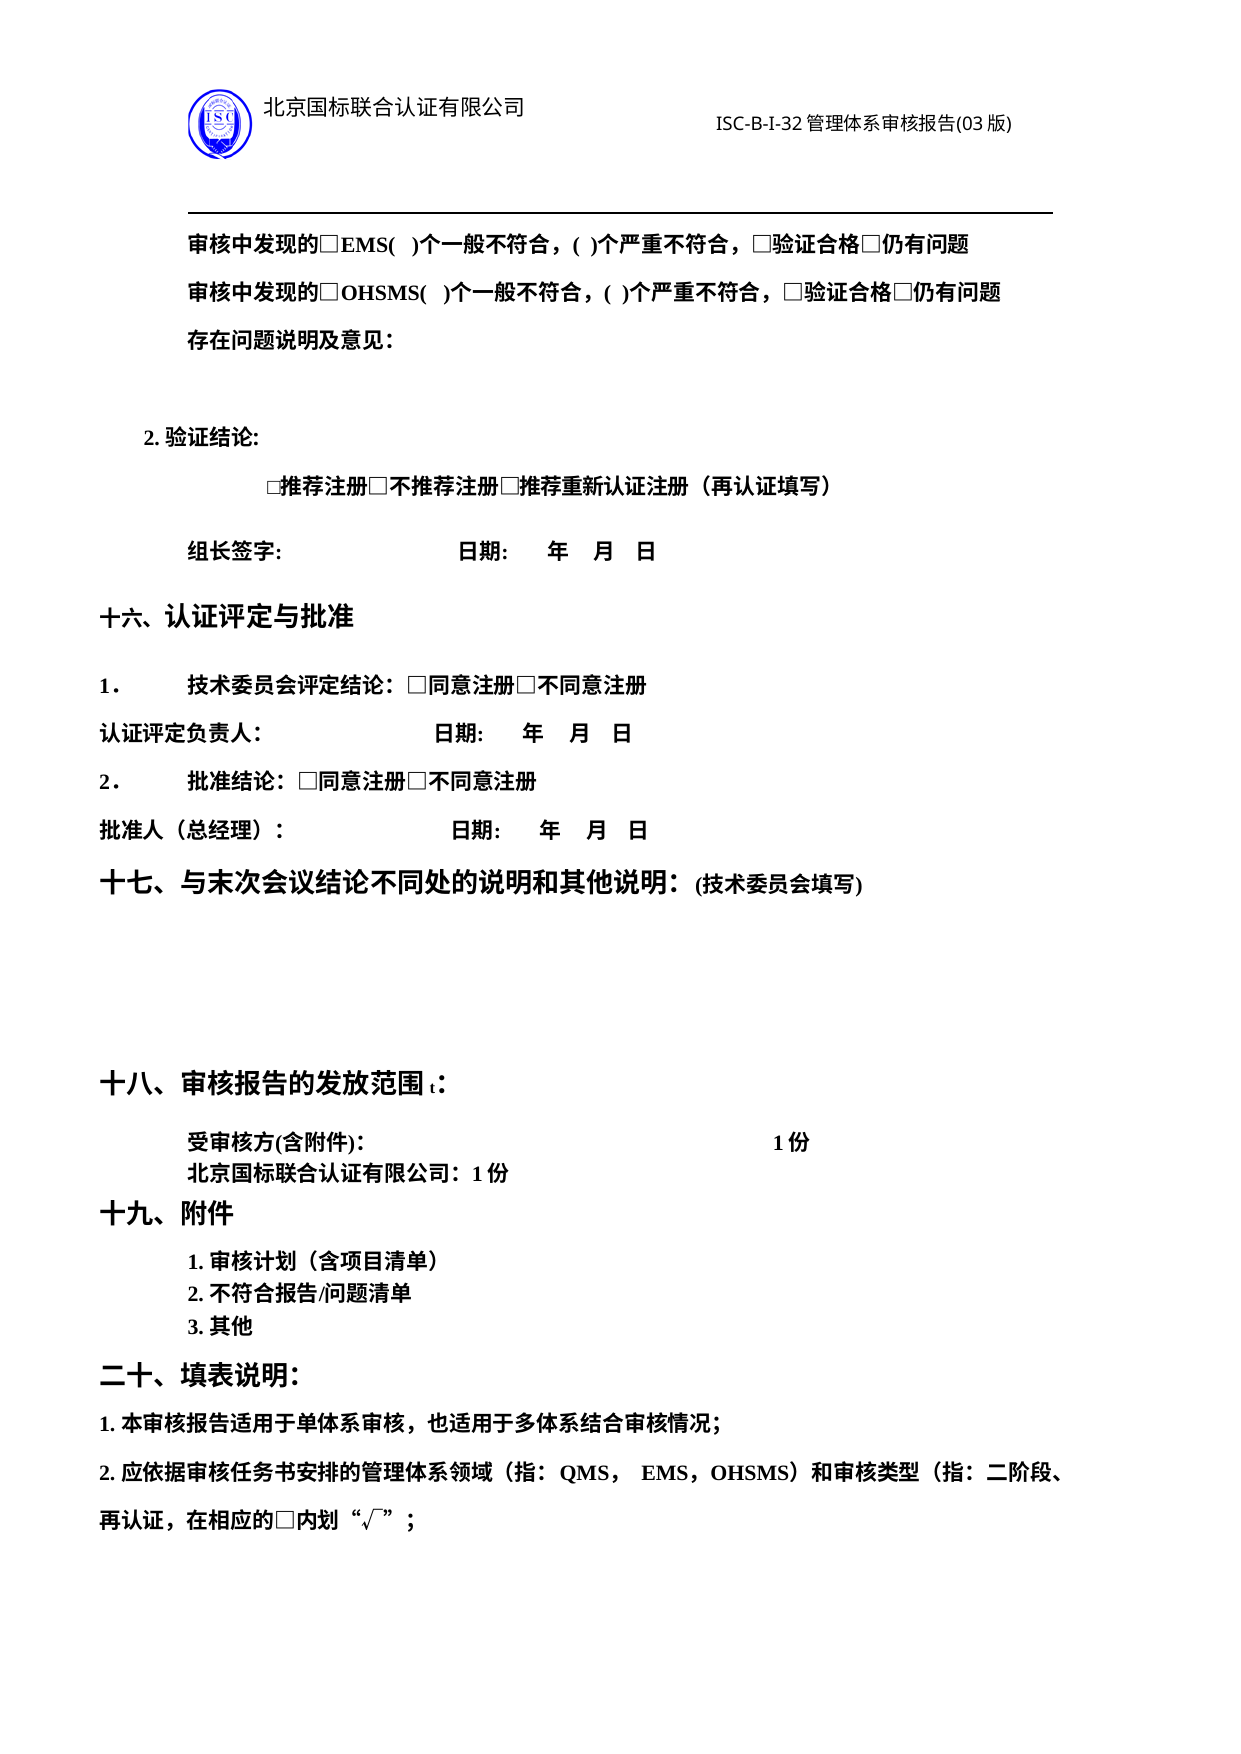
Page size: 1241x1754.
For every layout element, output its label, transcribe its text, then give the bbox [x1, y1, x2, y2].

text 1. 本审核报告适用于单体系审核，也适用于多体系结合审核情况； [99, 1406, 1053, 1438]
text 北京国标联合认证有限公司：1份 [170, 1162, 1053, 1187]
list 技术委员会评定结论：□同意注册□不同意注册 [99, 667, 1053, 700]
text 审核中发现的□EMS( )个一般不符合，( )个严重不符合，□验证合格□仍有问题 [187, 226, 1053, 259]
text 十六、认证评定与批准 [99, 583, 1053, 648]
text 十九、附件 [99, 1203, 1053, 1228]
text 2. 验证结论: [143, 420, 1053, 453]
text 受审核方(含附件)： 1份 [170, 1130, 1053, 1155]
text 1. 审核计划（含项目清单） [170, 1244, 1053, 1276]
text 2. 应依据审核任务书安排的管理体系领域（指：QMS， EMS，OHSMS）和审核类型（指：二阶段、再认证，在相应的□内划“√”； [99, 1454, 1053, 1536]
text 组长签字: 日期: 年 月 日 [187, 534, 1053, 566]
picture [187, 89, 253, 158]
text 二十、填表说明： [99, 1341, 1053, 1406]
text 十七、与末次会议结论不同处的说明和其他说明：(技术委员会填写) [99, 861, 1053, 900]
text 2. 不符合报告/问题清单 [170, 1276, 1053, 1308]
text 认证评定负责人： 日期: 年 月 日 [99, 716, 1053, 748]
list 批准结论：□同意注册□不同意注册 [99, 764, 1053, 796]
text 批准人（总经理）： 日期: 年 月 日 [99, 812, 1053, 845]
text 十八、审核报告的发放范围t： [99, 1049, 1053, 1114]
text 审核中发现的□OHSMS( )个一般不符合，( )个严重不符合，□验证合格□仍有问题 [187, 275, 1053, 307]
text □推荐注册□不推荐注册□推荐重新认证注册（再认证填写） [187, 469, 1053, 501]
text 3. 其他 [170, 1308, 1053, 1341]
text 存在问题说明及意见： [187, 323, 1053, 356]
